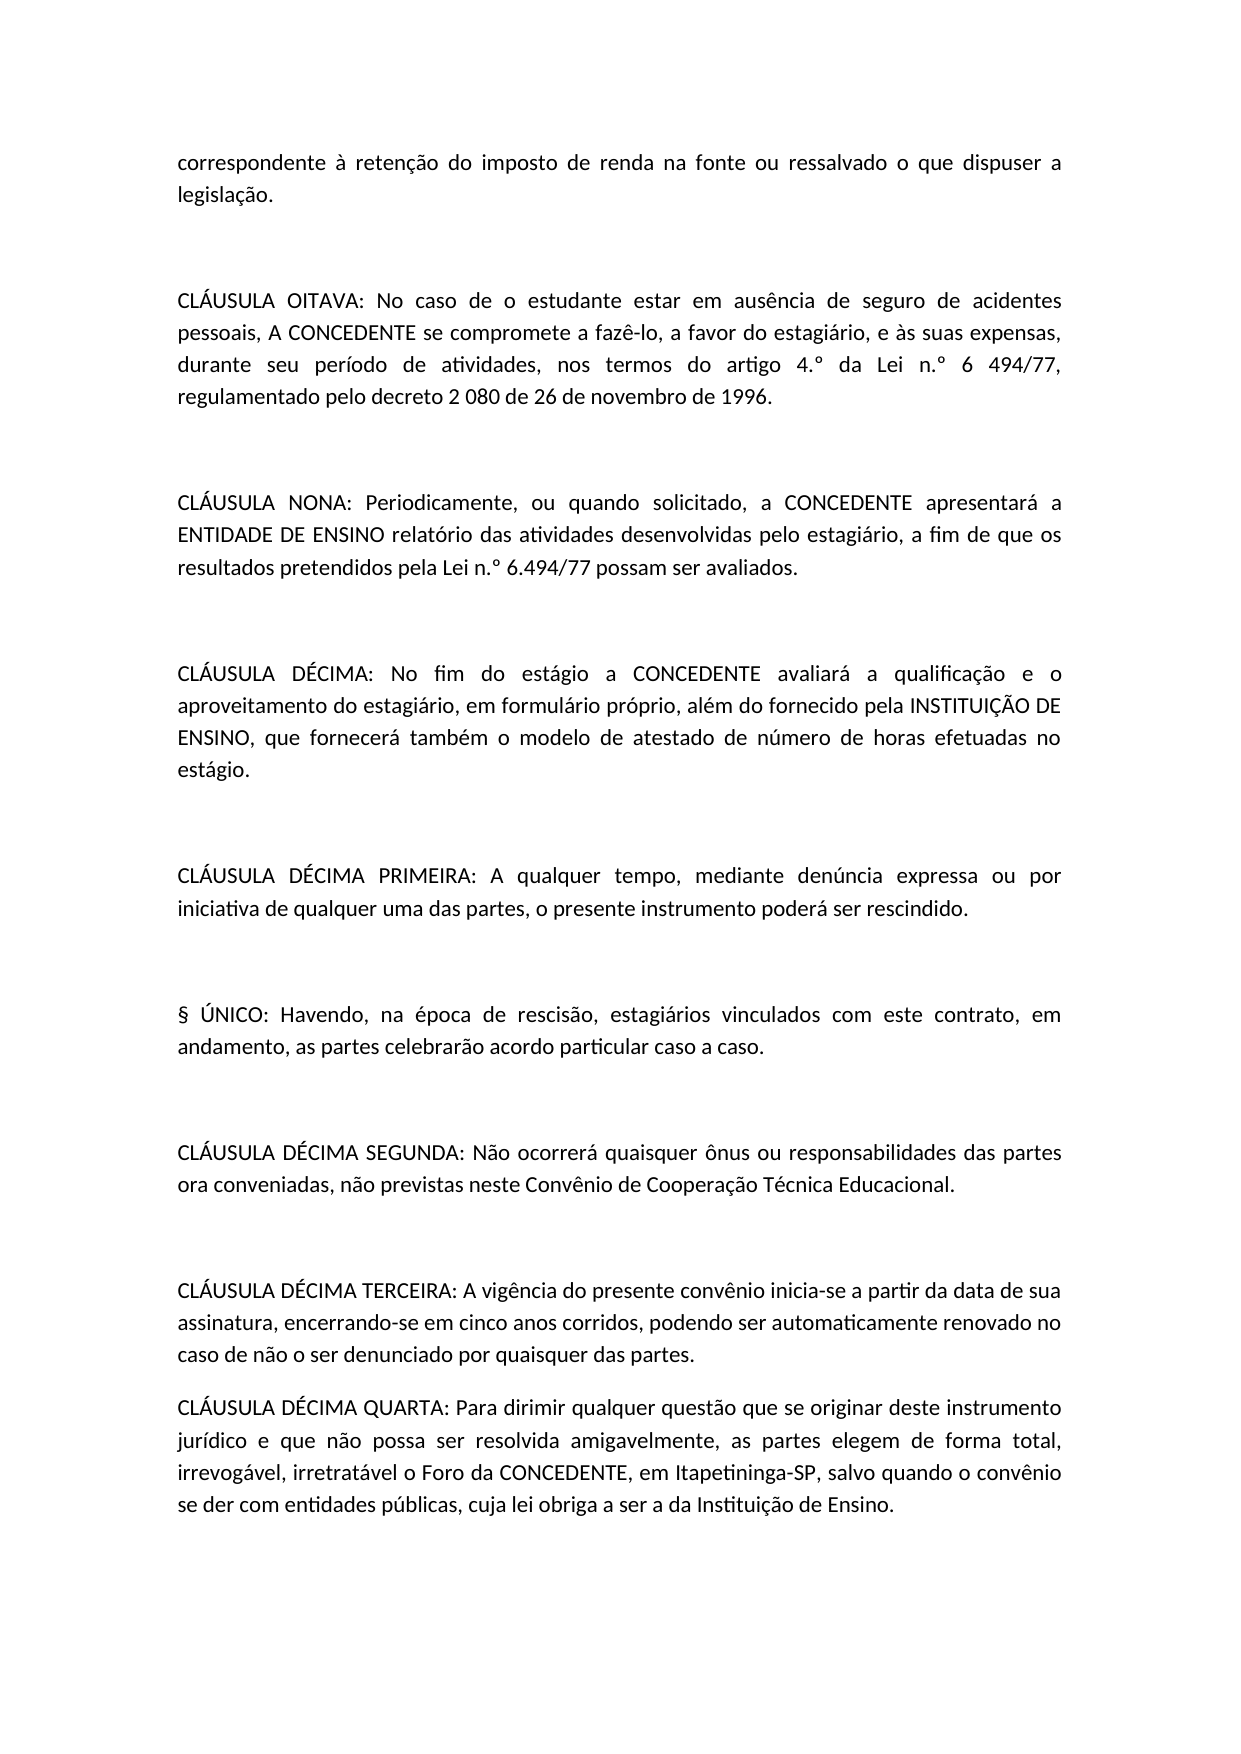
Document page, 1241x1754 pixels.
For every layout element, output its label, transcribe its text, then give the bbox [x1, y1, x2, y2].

text CLÁUSULA DÉCIMA PRIMEIRA: A qualquer tempo, mediante denúncia expressa ou por iniciativa de qualquer uma das partes, o presente instrumento poderá ser rescindido. [177, 861, 1063, 922]
text CLÁUSULA DÉCIMA: No fim do estágio a CONCEDENTE avaliará a qualificação e o aproveitamento do estagiário, em formulário próprio, além do fornecido pela INSTITUIÇÃO DE ENSINO, que fornecerá também o modelo de atestado de número de horas efetuadas no estágio. [177, 659, 1063, 783]
text CLÁUSULA DÉCIMA QUARTA: Para dirimir qualquer questão que se originar deste instrumento jurídico e que não possa ser resolvida amigavelmente, as partes elegem de forma total, irrevogável, irretratável o Foro da CONCEDENTE, em Itapetininga-SP, salvo quando o convênio se der com entidades públicas, cuja lei obriga a ser a da Instituição de Ensino. [177, 1393, 1063, 1518]
text CLÁUSULA NONA: Periodicamente, ou quando solicitado, a CONCEDENTE apresentará a ENTIDADE DE ENSINO relatório das atividades desenvolvidas pelo estagiário, a fim de que os resultados pretendidos pela Lei n.º 6.494/77 possam ser avaliados. [177, 488, 1063, 581]
text § ÚNICO: Havendo, na época de rescisão, estagiários vinculados com este contrato, em andamento, as partes celebrarão acordo particular caso a caso. [177, 1000, 1063, 1060]
text CLÁUSULA DÉCIMA SEGUNDA: Não ocorrerá quaisquer ônus ou responsabilidades das partes ora conveniadas, não previstas neste Convênio de Cooperação Técnica Educacional. [177, 1138, 1063, 1198]
text CLÁUSULA DÉCIMA TERCEIRA: A vigência do presente convênio inicia-se a partir da data de sua assinatura, encerrando-se em cinco anos corridos, podendo ser automaticamente renovado no caso de não o ser denunciado por quaisquer das partes. [177, 1276, 1063, 1368]
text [177, 148, 1063, 208]
text CLÁUSULA OITAVA: No caso de o estudante estar em ausência de seguro de acidentes pessoais, A CONCEDENTE se compromete a fazê-lo, a favor do estagiário, e às suas expensas, durante seu período de atividades, nos termos do artigo 4.º da Lei n.º 6 494/77, regulamentado pelo decreto 2 080 de 26 de novembro de 1996. [177, 286, 1063, 410]
